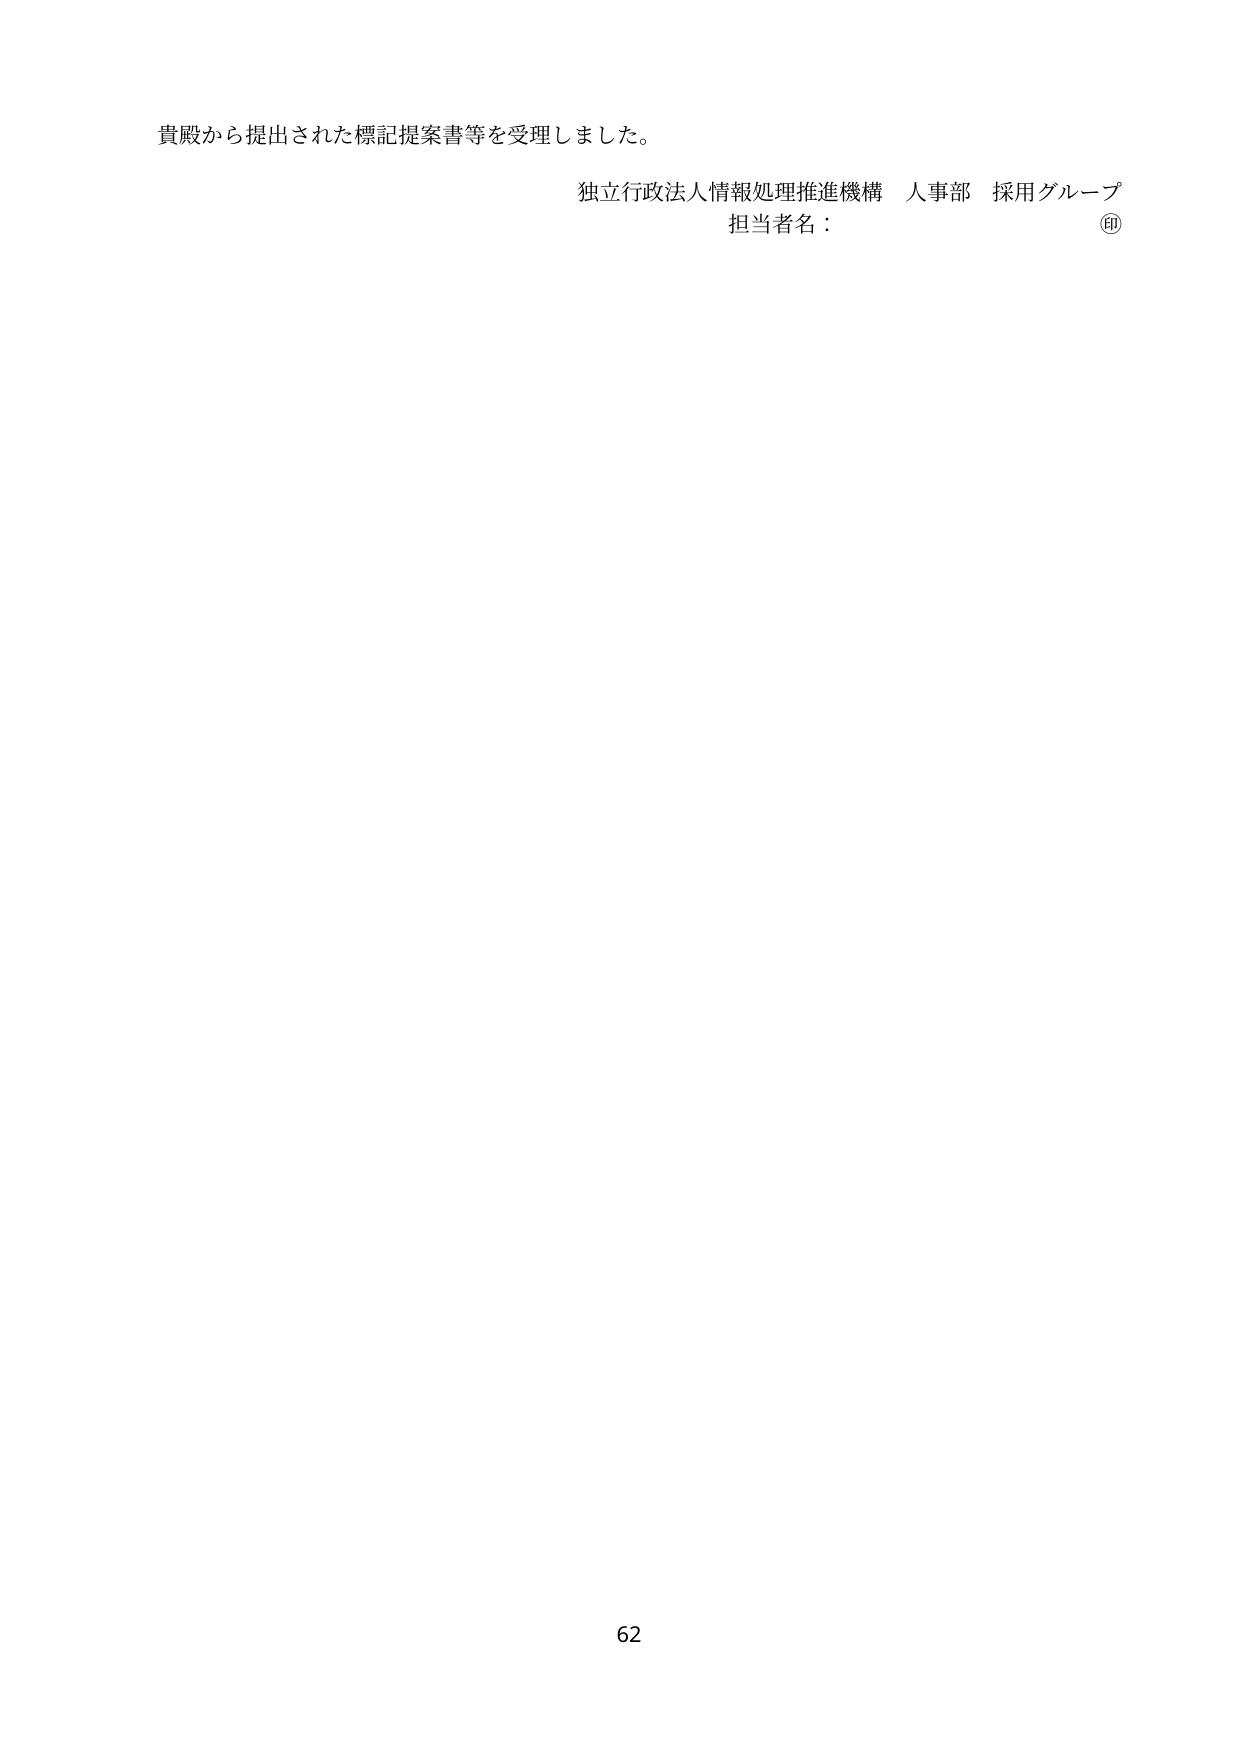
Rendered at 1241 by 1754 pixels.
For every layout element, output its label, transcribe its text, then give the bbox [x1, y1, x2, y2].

text 担当者名： ㊞ [136, 207, 1122, 239]
text 貴殿から提出された標記提案書等を受理しました。 [136, 118, 1122, 149]
text 独立行政法人情報処理推進機構 人事部 採用グループ [136, 174, 1122, 207]
